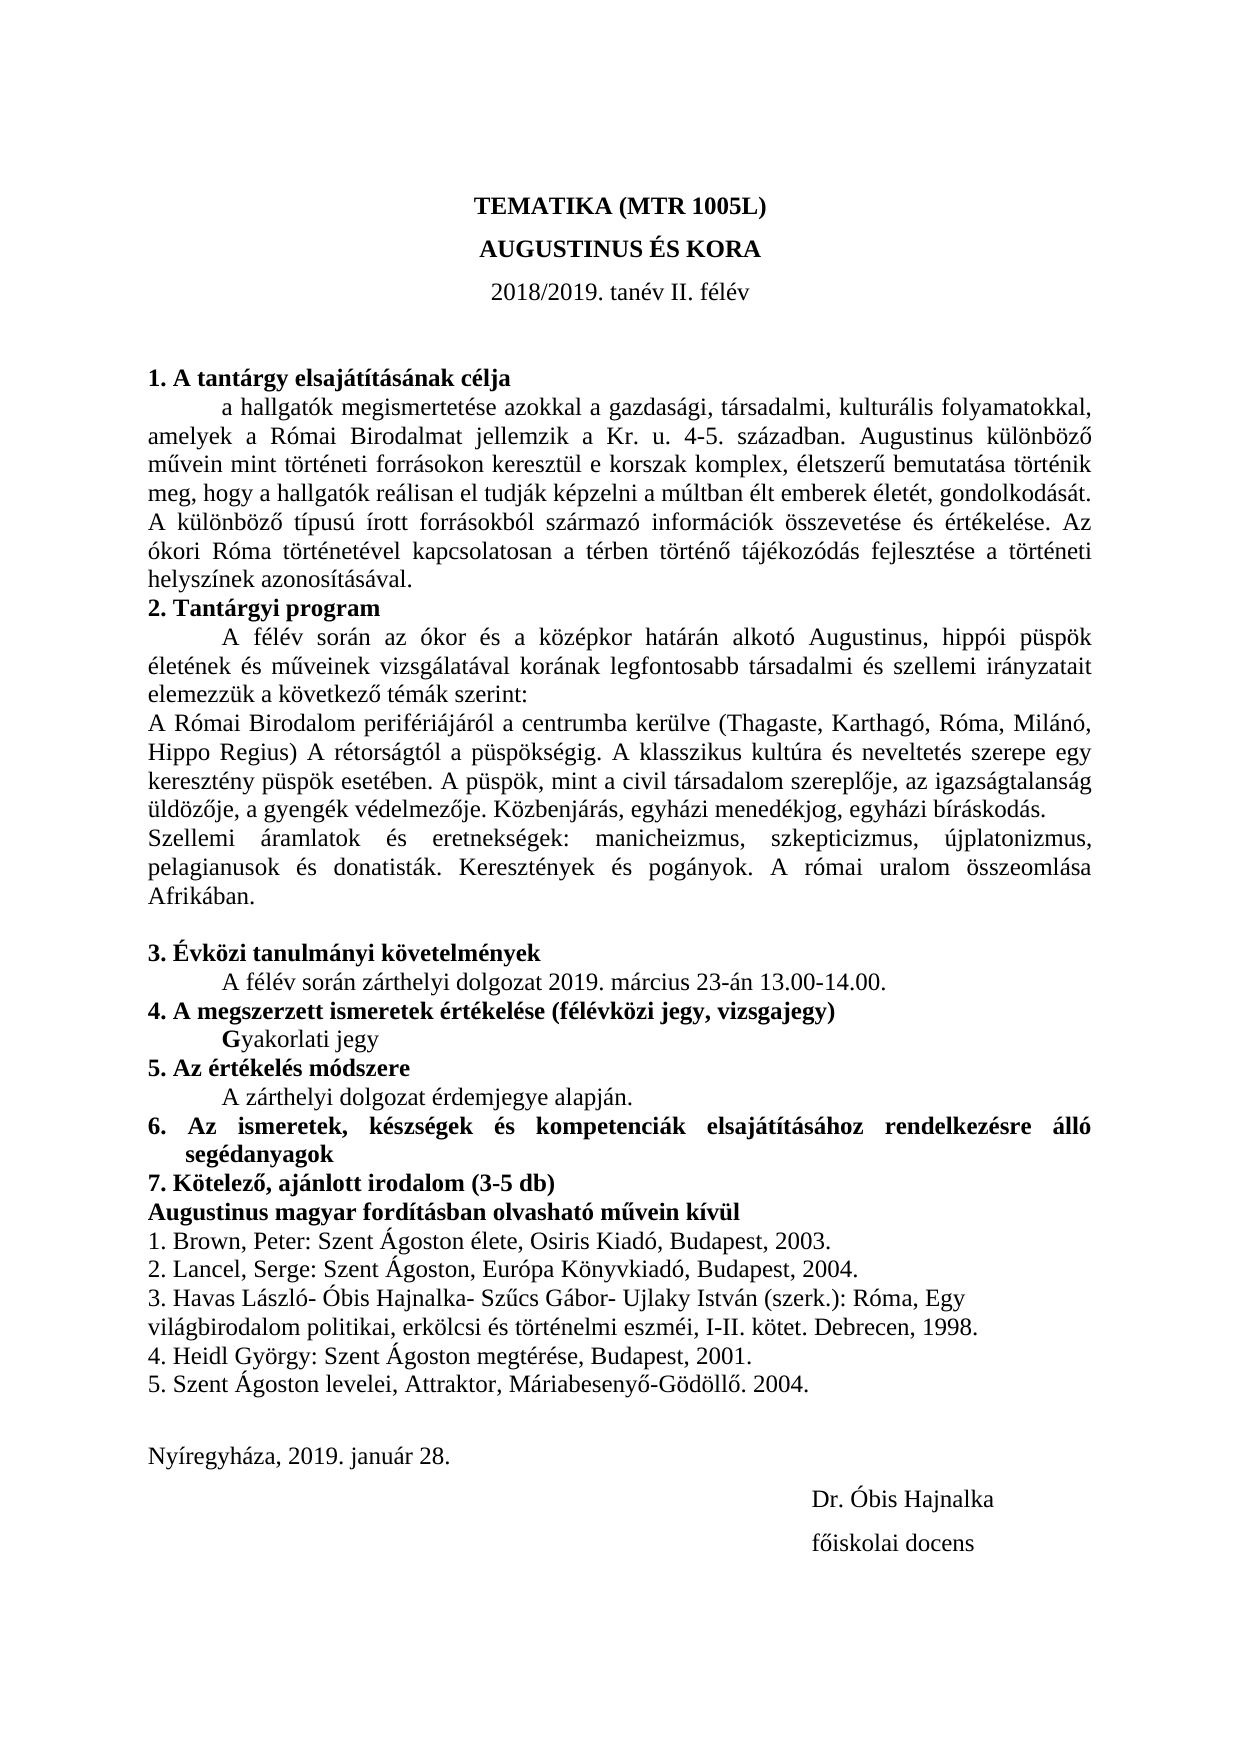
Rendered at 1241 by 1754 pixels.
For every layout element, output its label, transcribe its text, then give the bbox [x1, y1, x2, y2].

text 4. Heidl György: Szent Ágoston megtérése, Budapest, 2001. [148, 1341, 1093, 1369]
text megszerzett ismeretek értékelése (félévközi jegy, vizsgajegy) [148, 996, 1093, 1024]
text TEMATIKA (MTR 1005L) [148, 191, 1093, 219]
text főiskolai docens [148, 1528, 1093, 1556]
text a hallgatók megismertetése azokkal a gazdasági, társadalmi, kulturális folyamatokkal, amelyek a Római Birodalmat jellemzik a Kr. u. 4-5. században. Augustinus különböző művein mint történeti forrásokon keresztül e korszak komplex, életszerű bemutatása történik meg, hogy a hallgatók reálisan el tudják képzelni a múltban élt emberek életét, gondolkodását. A különböző típusú írott forrásokból származó információk összevetése és értékelése. Az ókori Róma történetével kapcsolatosan a térben történő tájékozódás fejlesztése a történeti helyszínek azonosításával. [148, 392, 1093, 593]
text 5. Az értékelés módszere [148, 1053, 1093, 1082]
text AUGUSTINUS ÉS KORA [148, 234, 1093, 263]
text Dr. Óbis Hajnalka [148, 1484, 1093, 1513]
text Augustinus magyar fordításban olvasható művein kívül [148, 1197, 1093, 1226]
text A zárthelyi dolgozat érdemjegye alapján. [148, 1082, 1093, 1111]
text A Római Birodalom perifériájáról a centrumba kerülve (Thagaste, Karthagó, Róma, Milánó, Hippo Regius) A rétorságtól a püspökségig. A klasszikus kultúra és neveltetés szerepe egy keresztény püspök esetében. A püspök, mint a civil társadalom szereplője, az igazságtalanság üldözője, a gyengék védelmezője. Közbenjárás, egyházi menedékjog, egyházi bíráskodás. [148, 708, 1093, 823]
text 2. Lancel, Serge: Szent Ágoston, Európa Könyvkiadó, Budapest, 2004. [148, 1254, 1093, 1283]
text A félév során zárthelyi dolgozat 2019. március 23-án 13.00-14.00. [148, 967, 1093, 996]
text 7. Kötelező, ajánlott irodalom (3-5 db) [148, 1168, 1093, 1197]
text 2018/2019. tanév II. félév [148, 277, 1093, 306]
text Gyakorlati jegy [148, 1024, 1093, 1053]
text tantárgy elsajátításának célja [148, 363, 1093, 392]
text 6. Az ismeretek, készségek és kompetenciák elsajátításához rendelkezésre álló segédanyagok [148, 1111, 1093, 1168]
text 3. Évközi tanulmányi követelmények [148, 938, 1093, 967]
text 5. Szent Ágoston levelei, Attraktor, Máriabesenyő-Gödöllő. 2004. [148, 1369, 1093, 1398]
text 3. Havas László- Óbis Hajnalka- Szűcs Gábor- Ujlaky István (szerk.): Róma, Egy világbirodalom politikai, erkölcsi és történelmi eszméi, I-II. kötet. Debrecen, 1998. [148, 1283, 1093, 1341]
text A félév során az ókor és a középkor határán alkotó Augustinus, hippói püspök életének és műveinek vizsgálatával korának legfontosabb társadalmi és szellemi irányzatait elemezzük a következő témák szerint: [148, 622, 1093, 708]
text 2. Tantárgyi program [148, 593, 1093, 622]
text 1. Brown, Peter: Szent Ágoston élete, Osiris Kiadó, Budapest, 2003. [148, 1226, 1093, 1254]
text Szellemi áramlatok és eretnekségek: manicheizmus, szkepticizmus, újplatonizmus, pelagianusok és donatisták. Keresztények és pogányok. A római uralom összeomlása Afrikában. [148, 823, 1093, 909]
text Nyíregyháza, 2019. január 28. [148, 1441, 1093, 1470]
